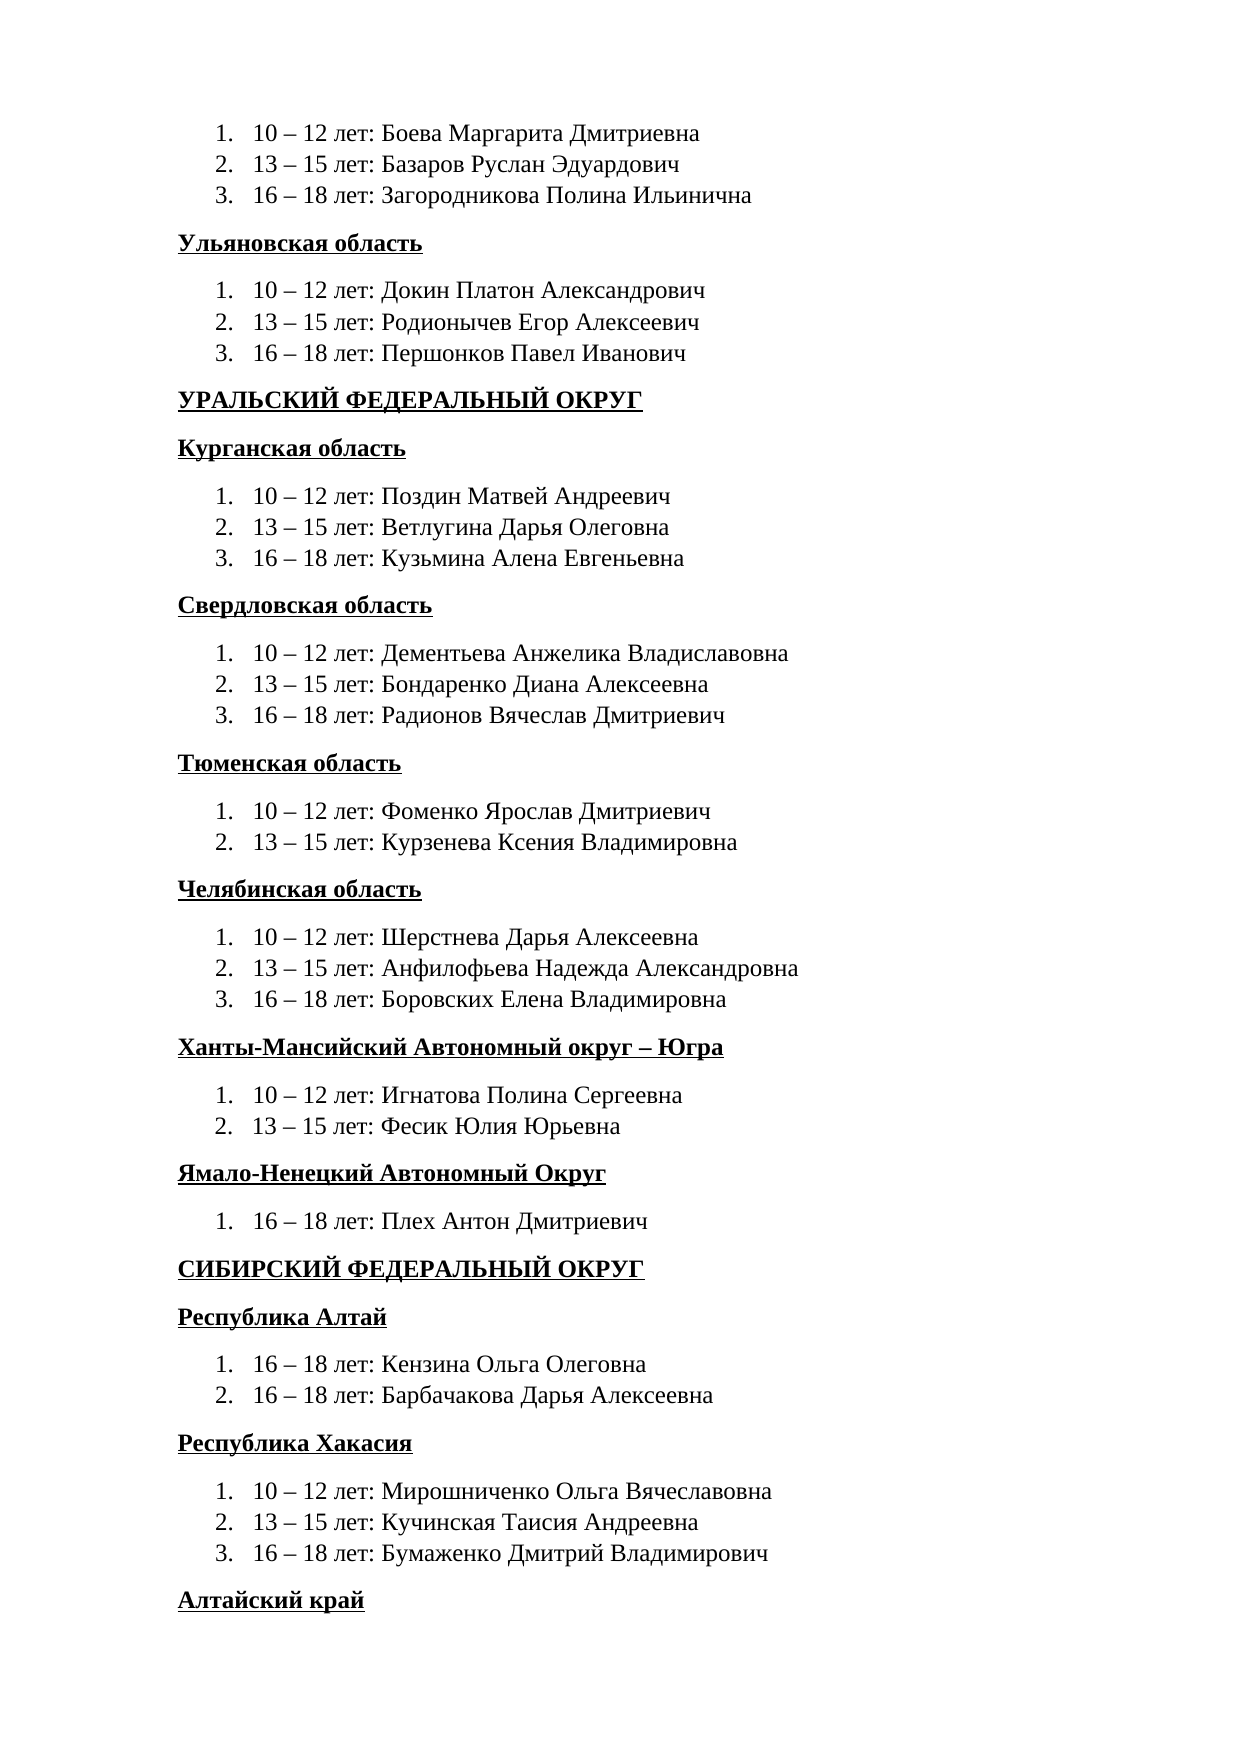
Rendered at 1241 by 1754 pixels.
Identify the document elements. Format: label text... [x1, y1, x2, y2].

list 13 – 15 лет: Фесик Юлия Юрьевна [214, 1111, 1152, 1139]
text Республика Алтай [177, 1302, 1152, 1330]
list 16 – 18 лет: Кензина Ольга Олеговна [215, 1349, 1152, 1378]
text Челябинская область [177, 874, 1152, 903]
list 10 – 12 лет: Игнатова Полина Сергеевна [215, 1080, 1152, 1108]
list 16 – 18 лет: Радионов Вячеслав Дмитриевич [215, 700, 1152, 729]
list 10 – 12 лет: Поздин Матвей Андреевич [215, 481, 1152, 509]
list 13 – 15 лет: Ветлугина Дарья Олеговна [215, 512, 1152, 541]
list 13 – 15 лет: Родионычев Егор Алексеевич [215, 307, 1152, 335]
list 16 – 18 лет: Загородникова Полина Ильинична [215, 180, 1152, 209]
list 13 – 15 лет: Бондаренко Диана Алексеевна [215, 669, 1152, 698]
text СИБИРСКИЙ ФЕДЕРАЛЬНЫЙ ОКРУГ [177, 1254, 1152, 1283]
text Республика Хакасия [177, 1428, 1152, 1457]
list 13 – 15 лет: Базаров Руслан Эдуардович [215, 149, 1152, 178]
list 13 – 15 лет: Кучинская Таисия Андреевна [215, 1507, 1152, 1536]
text УРАЛЬСКИЙ ФЕДЕРАЛЬНЫЙ ОКРУГ [177, 385, 1152, 414]
text Курганская область [177, 433, 1152, 462]
list 16 – 18 лет: Плех Антон Дмитриевич [215, 1206, 1152, 1235]
text Тюменская область [177, 748, 1152, 777]
list 10 – 12 лет: Мирошниченко Ольга Вячеславовна [215, 1476, 1152, 1504]
list 16 – 18 лет: Бумаженко Дмитрий Владимирович [215, 1538, 1152, 1567]
list 16 – 18 лет: Барбачакова Дарья Алексеевна [215, 1380, 1152, 1409]
list 10 – 12 лет: Шерстнева Дарья Алексеевна [215, 922, 1152, 951]
text Ханты-Мансийский Автономный округ – Югра [177, 1032, 1152, 1061]
list 10 – 12 лет: Фоменко Ярослав Дмитриевич [215, 796, 1152, 824]
list 16 – 18 лет: Боровских Елена Владимировна [215, 984, 1152, 1013]
list 10 – 12 лет: Боева Маргарита Дмитриевна [215, 118, 1152, 147]
list 16 – 18 лет: Кузьмина Алена Евгеньевна [215, 543, 1152, 572]
list 10 – 12 лет: Докин Платон Александрович [215, 276, 1152, 304]
text Ямало-Ненецкий Автономный Округ [177, 1158, 1152, 1187]
list 13 – 15 лет: Анфилофьева Надежда Александровна [215, 953, 1152, 982]
list 13 – 15 лет: Курзенева Ксения Владимировна [215, 827, 1152, 856]
text Алтайский край [177, 1586, 1152, 1614]
list 16 – 18 лет: Першонков Павел Иванович [215, 338, 1152, 366]
text Свердловская область [177, 591, 1152, 619]
text Ульяновская область [177, 228, 1152, 257]
list 10 – 12 лет: Дементьева Анжелика Владиславовна [215, 638, 1152, 667]
